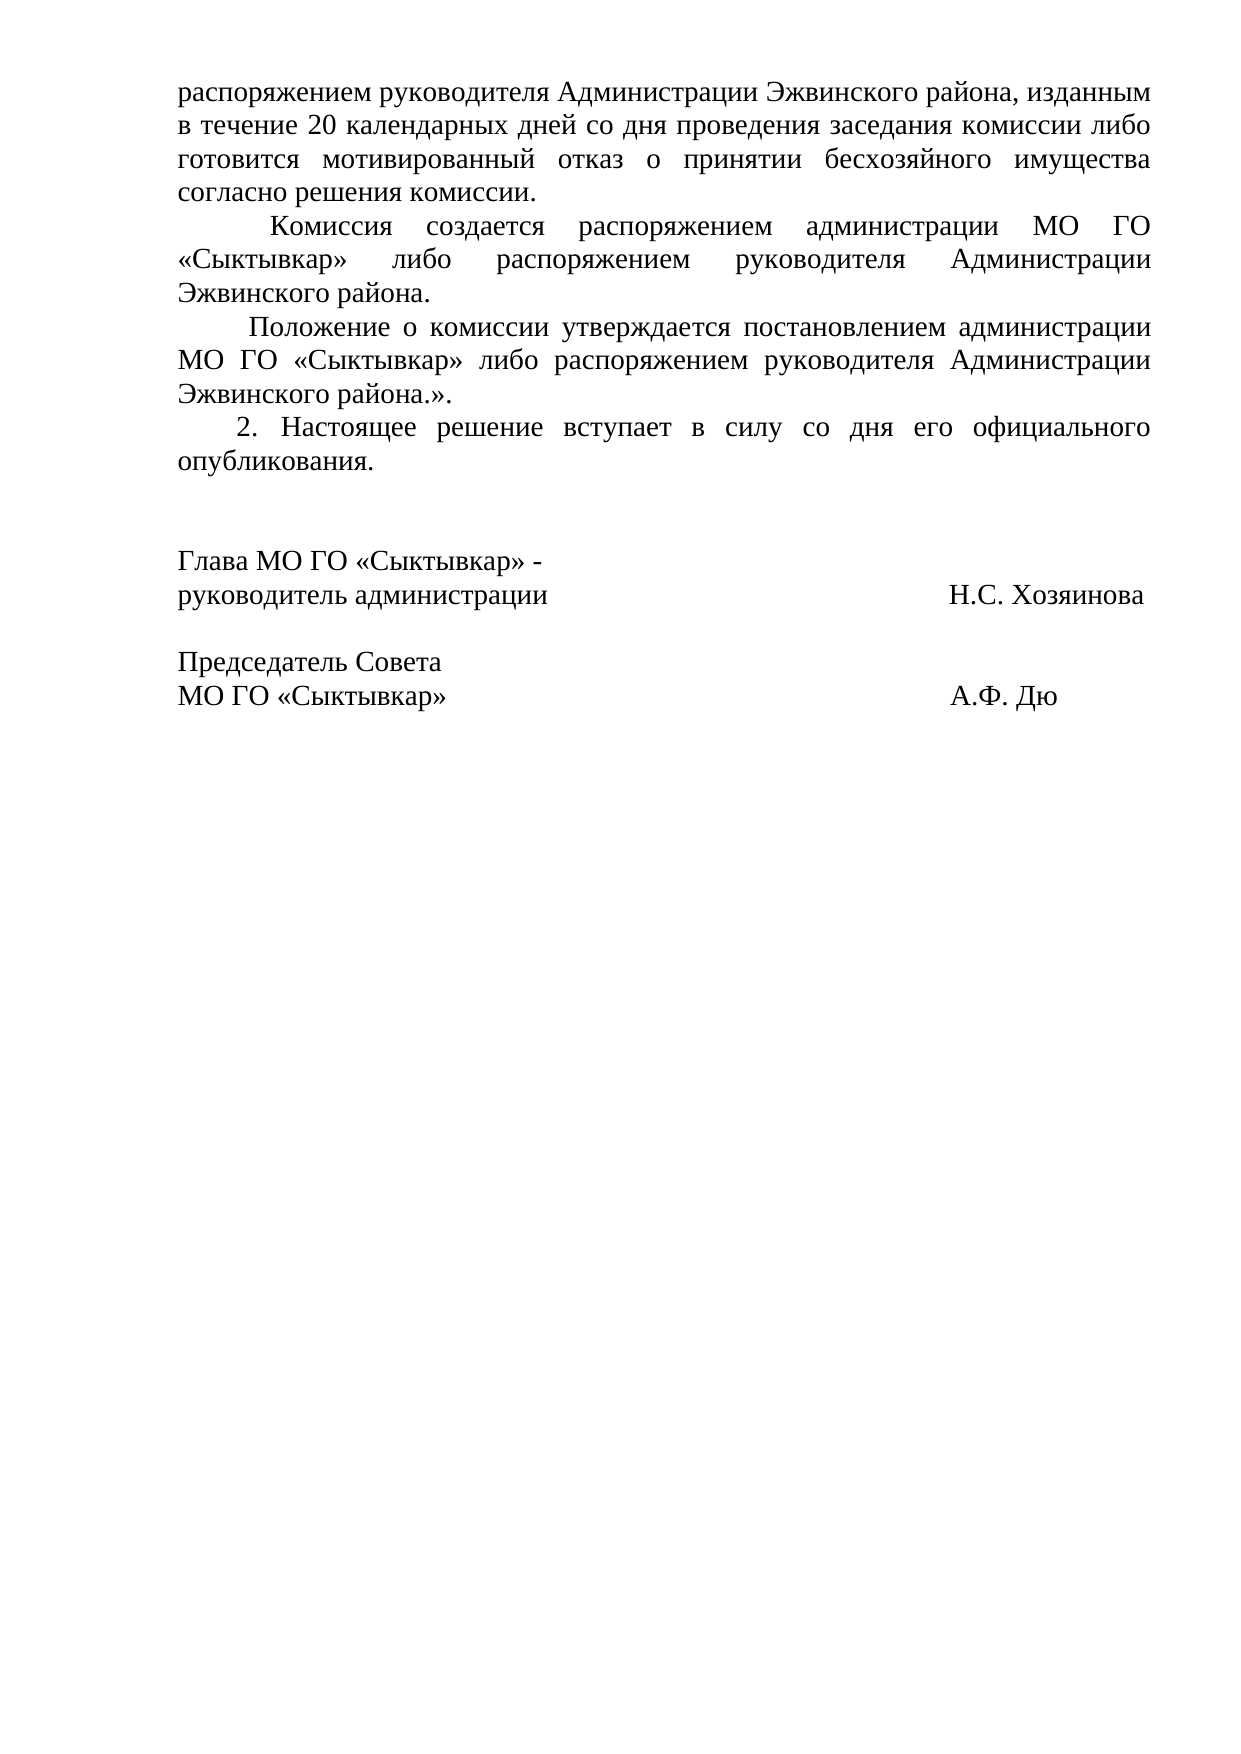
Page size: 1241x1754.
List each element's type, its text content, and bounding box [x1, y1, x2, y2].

list Настоящее решение вступает в силу со дня его официального опубликования. [177, 409, 1152, 476]
text МО ГО «Сыктывкар» А.Ф. Дю [177, 678, 1152, 711]
list Положение о комиссии утверждается постановлением администрации МО ГО «Сыктывкар» либо распоряжением руководителя Администрации Эжвинского района.». [177, 309, 1152, 409]
text руководитель администрации Н.С. Хозяинова [177, 577, 1152, 611]
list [177, 74, 1152, 208]
list Комиссия создается распоряжением администрации МО ГО «Сыктывкар» либо распоряжением руководителя Администрации Эжвинского района. [177, 208, 1152, 309]
text Глава МО ГО «Сыктывкар» - [177, 543, 1152, 577]
text Председатель Совета [177, 644, 1152, 678]
